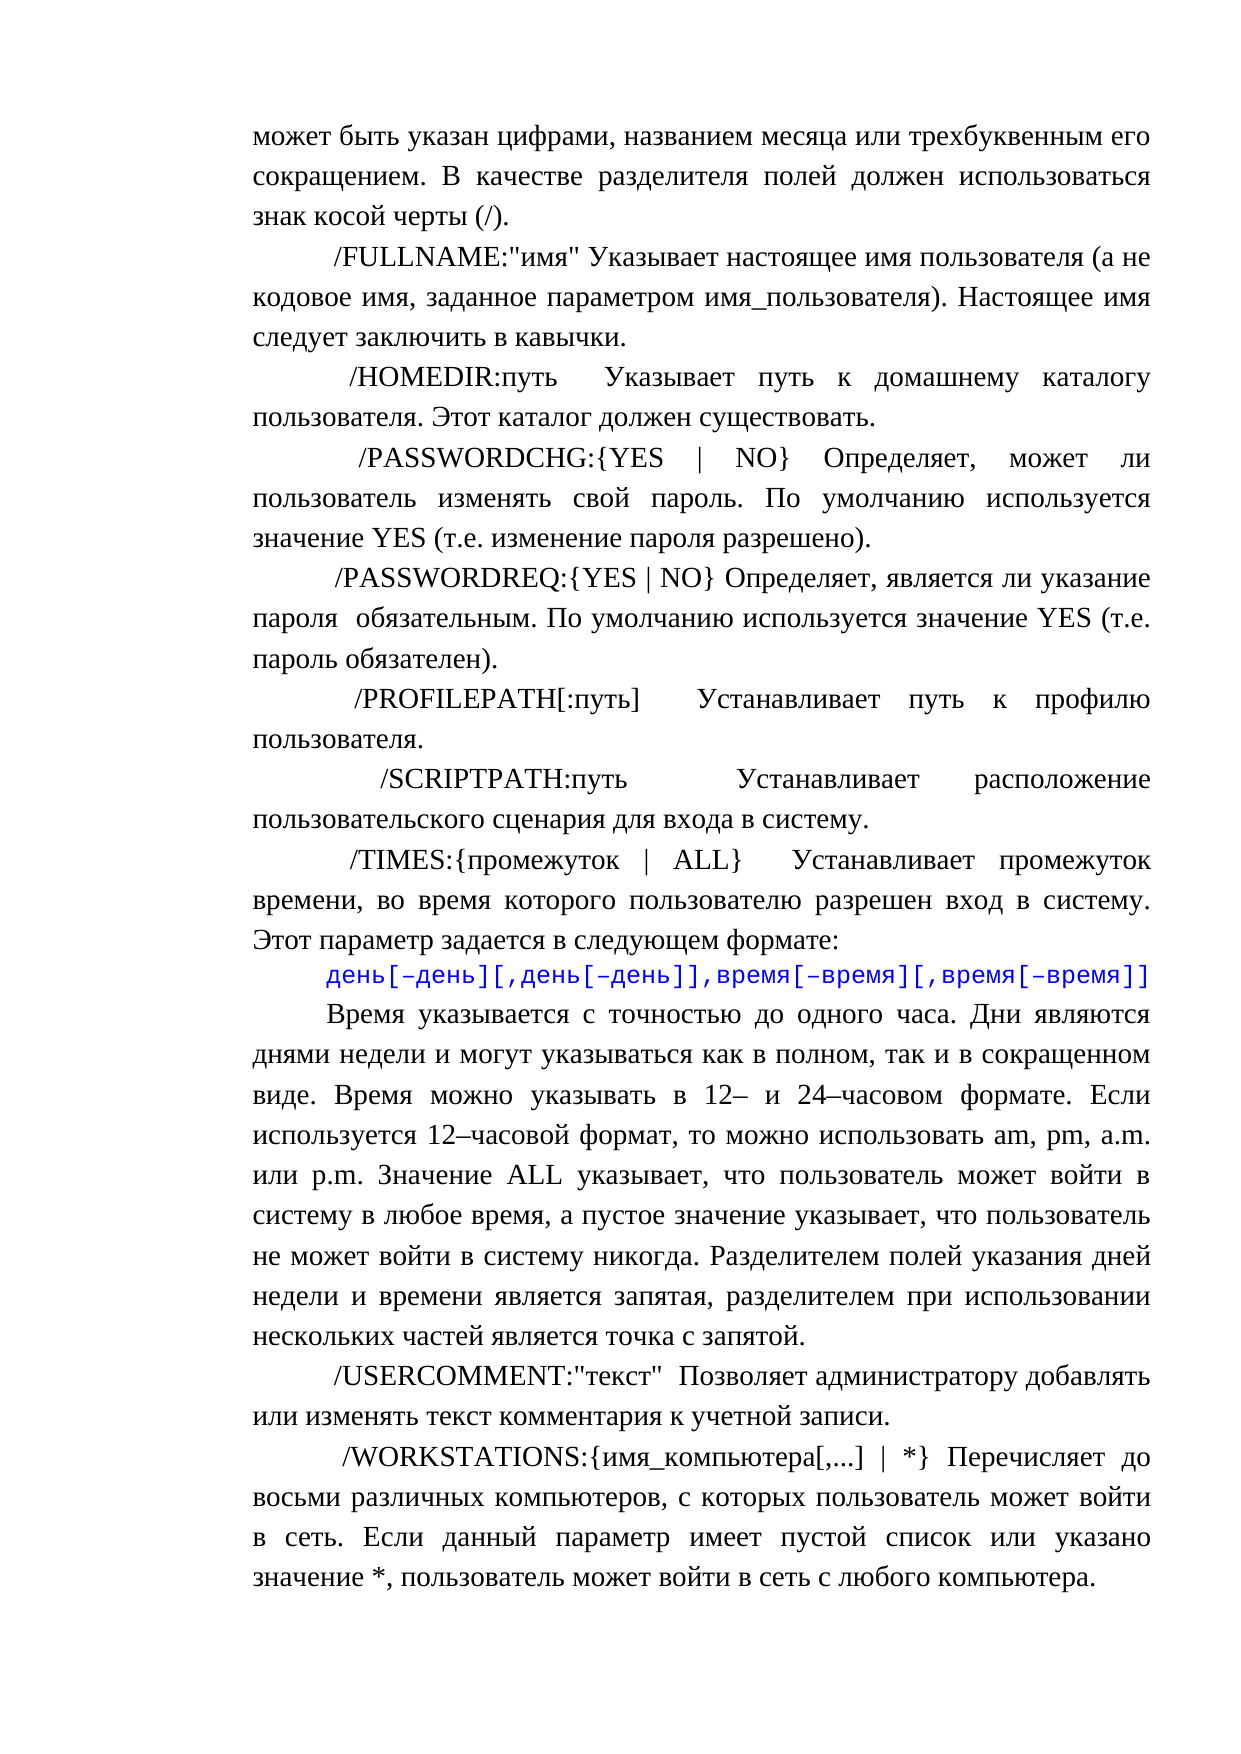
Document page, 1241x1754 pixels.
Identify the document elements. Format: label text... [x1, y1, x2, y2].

text /TIMES:{промежуток | ALL} Устанавливает промежуток времени, во время которого пользователю разрешен вход в систему. Этот параметр задается в следующем формате: [252, 842, 1152, 956]
text Время указывается с точностью до одного часа. Дни являются днями недели и могут указываться как в полном, так и в сокращенном виде. Время можно указывать в 12– и 24–часовом формате. Если используется 12–часовой формат, то можно использовать am, pm, a.m. или p.m. Значение ALL указывает, что пользователь может войти в систему в любое время, а пустое значение указывает, что пользователь не может войти в систему никогда. Разделителем полей указания дней недели и времени является запятая, разделителем при использовании нескольких частей является точка с запятой. [252, 996, 1152, 1352]
text /PASSWORDCHG:{YES | NO} Определяет, может ли пользователь изменять свой пароль. По умолчанию используется значение YES (т.е. изменение пароля разрешено). [252, 440, 1152, 554]
text /FULLNAME:"имя" Указывает настоящее имя пользователя (а не кодовое имя, заданное параметром имя_пользователя). Настоящее имя следует заключить в кавычки. [252, 239, 1152, 353]
text /PROFILEPATH[:путь] Устанавливает путь к профилю пользователя. [252, 681, 1152, 755]
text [252, 118, 1152, 232]
text /SCRIPTPATH:путь Устанавливает расположение пользовательского сценария для входа в систему. [252, 761, 1152, 835]
text /HOMEDIR:путь Указывает путь к домашнему каталогу пользователя. Этот каталог должен существовать. [252, 359, 1152, 433]
text /PASSWORDREQ:{YES | NO} Определяет, является ли указание пароля обязательным. По умолчанию используется значение YES (т.е. пароль обязателен). [252, 560, 1152, 674]
text день[–день][,день[–день]],время[–время][,время[–время]] [252, 962, 1152, 991]
text /USERCOMMENT:"текст" Позволяет администратору добавлять или изменять текст комментария к учетной записи. [252, 1358, 1152, 1432]
text /WORKSTATIONS:{имя_компьютера[,...] | *} Перечисляет до восьми различных компьютеров, с которых пользователь может войти в сеть. Если данный параметр имеет пустой список или указано значение *, пользователь может войти в сеть с любого компьютера. [252, 1439, 1152, 1593]
